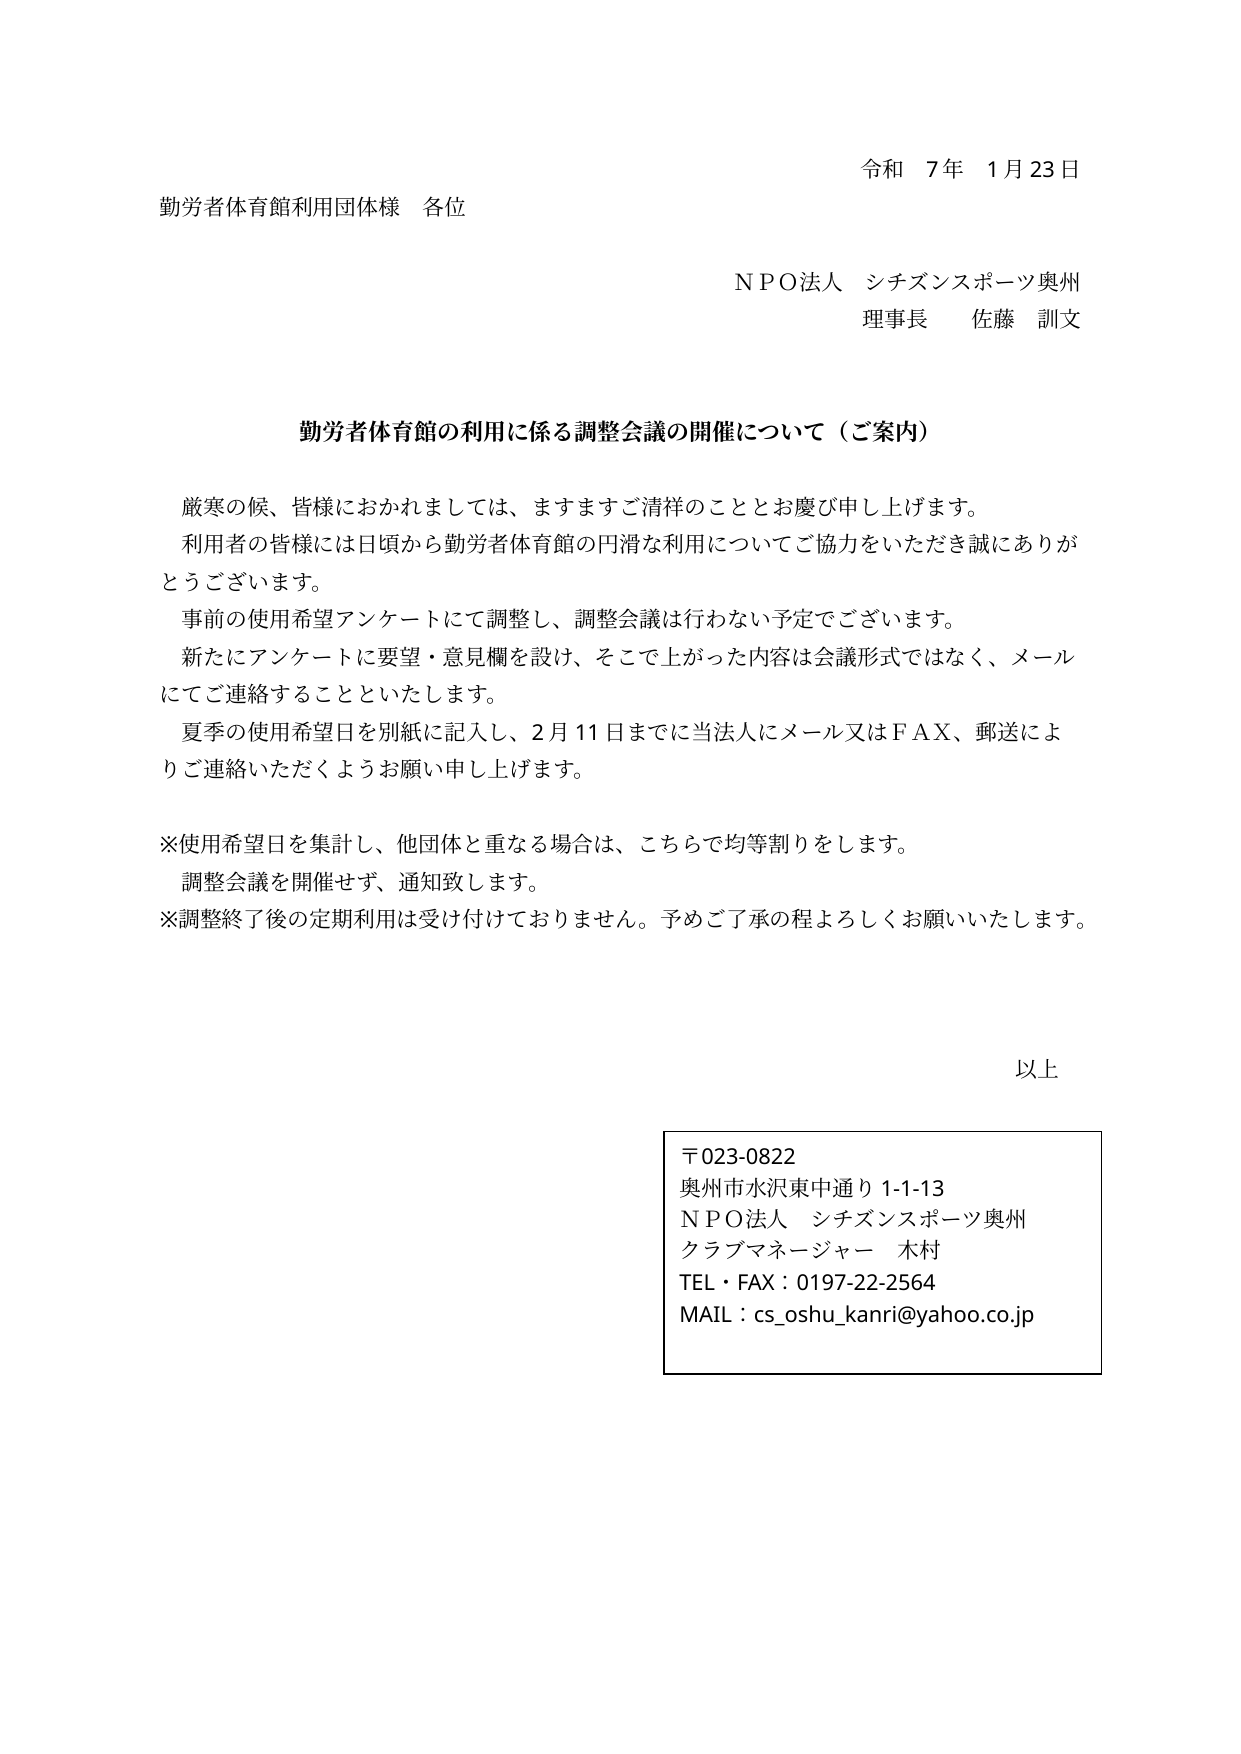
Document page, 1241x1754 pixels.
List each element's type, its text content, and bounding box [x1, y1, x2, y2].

text 理事長 佐藤 訓文 [159, 300, 1081, 337]
text 新たにアンケートに要望・意見欄を設け、そこで上がった内容は会議形式ではなく、メールにてご連絡することといたします。 [159, 637, 1081, 712]
text 利用者の皆様には日頃から勤労者体育館の円滑な利用についてご協力をいただき誠にありがとうございます。 [159, 525, 1081, 600]
text 事前の使用希望アンケートにて調整し、調整会議は行わない予定でございます。 [159, 600, 1081, 637]
text 令和 7年 1月23日 [159, 150, 1081, 187]
text 勤労者体育館利用団体様 各位 [159, 187, 1081, 225]
text ※使用希望日を集計し、他団体と重なる場合は、こちらで均等割りをします。 [159, 825, 1081, 862]
text ＮＰＯ法人 シチズンスポーツ奥州 [159, 262, 1081, 300]
text 夏季の使用希望日を別紙に記入し、2月11日までに当法人にメール又はＦＡＸ、郵送によりご連絡いただくようお願い申し上げます。 [159, 712, 1081, 787]
text ※調整終了後の定期利用は受け付けておりません。予めご了承の程よろしくお願いいたします。 [159, 900, 1081, 937]
text 勤労者体育館の利用に係る調整会議の開催について（ご案内） [159, 412, 1081, 450]
text 厳寒の候、皆様におかれましては、ますますご清祥のこととお慶び申し上げます。 [159, 487, 1081, 525]
text 調整会議を開催せず、通知致します。 [159, 862, 1081, 900]
text 以上 [159, 1050, 1059, 1087]
